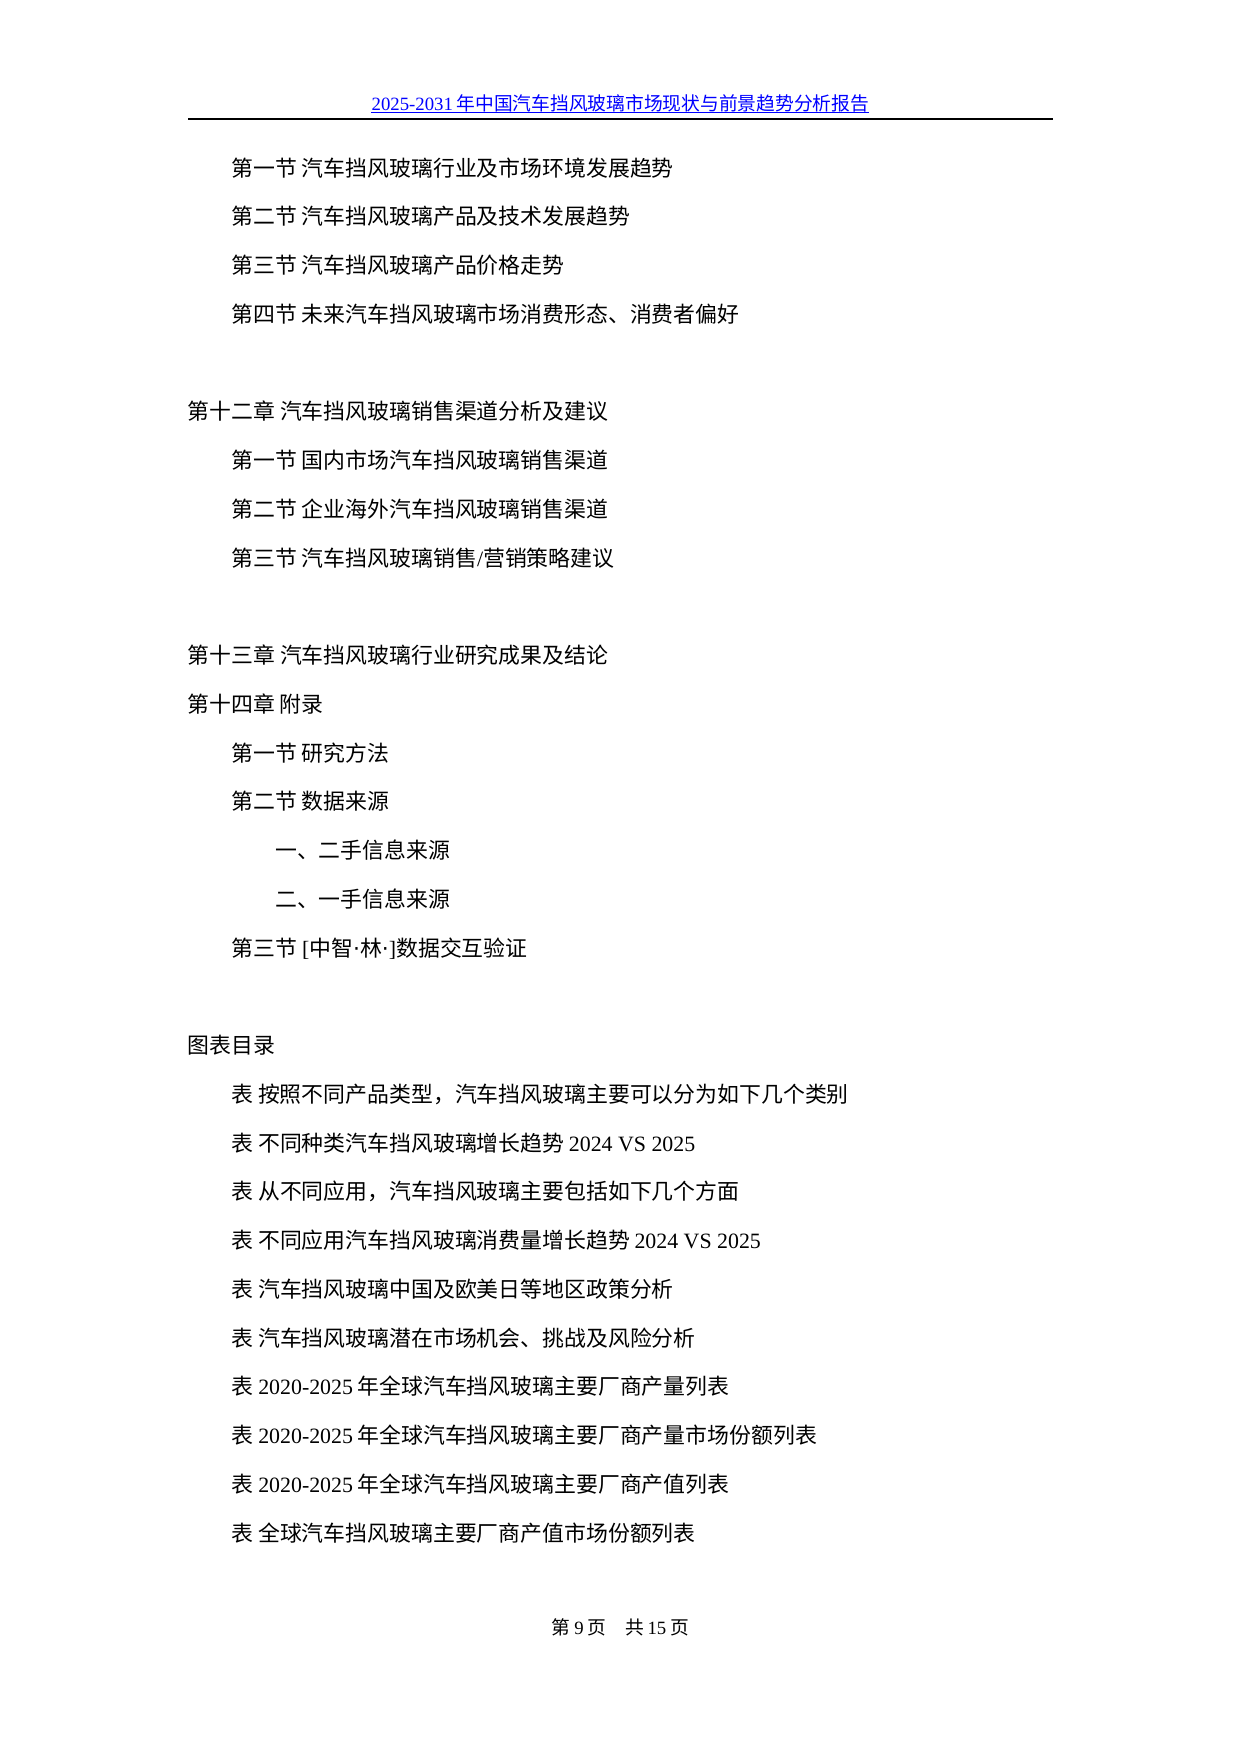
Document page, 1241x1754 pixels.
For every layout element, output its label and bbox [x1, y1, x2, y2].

text [187, 150, 1053, 1548]
